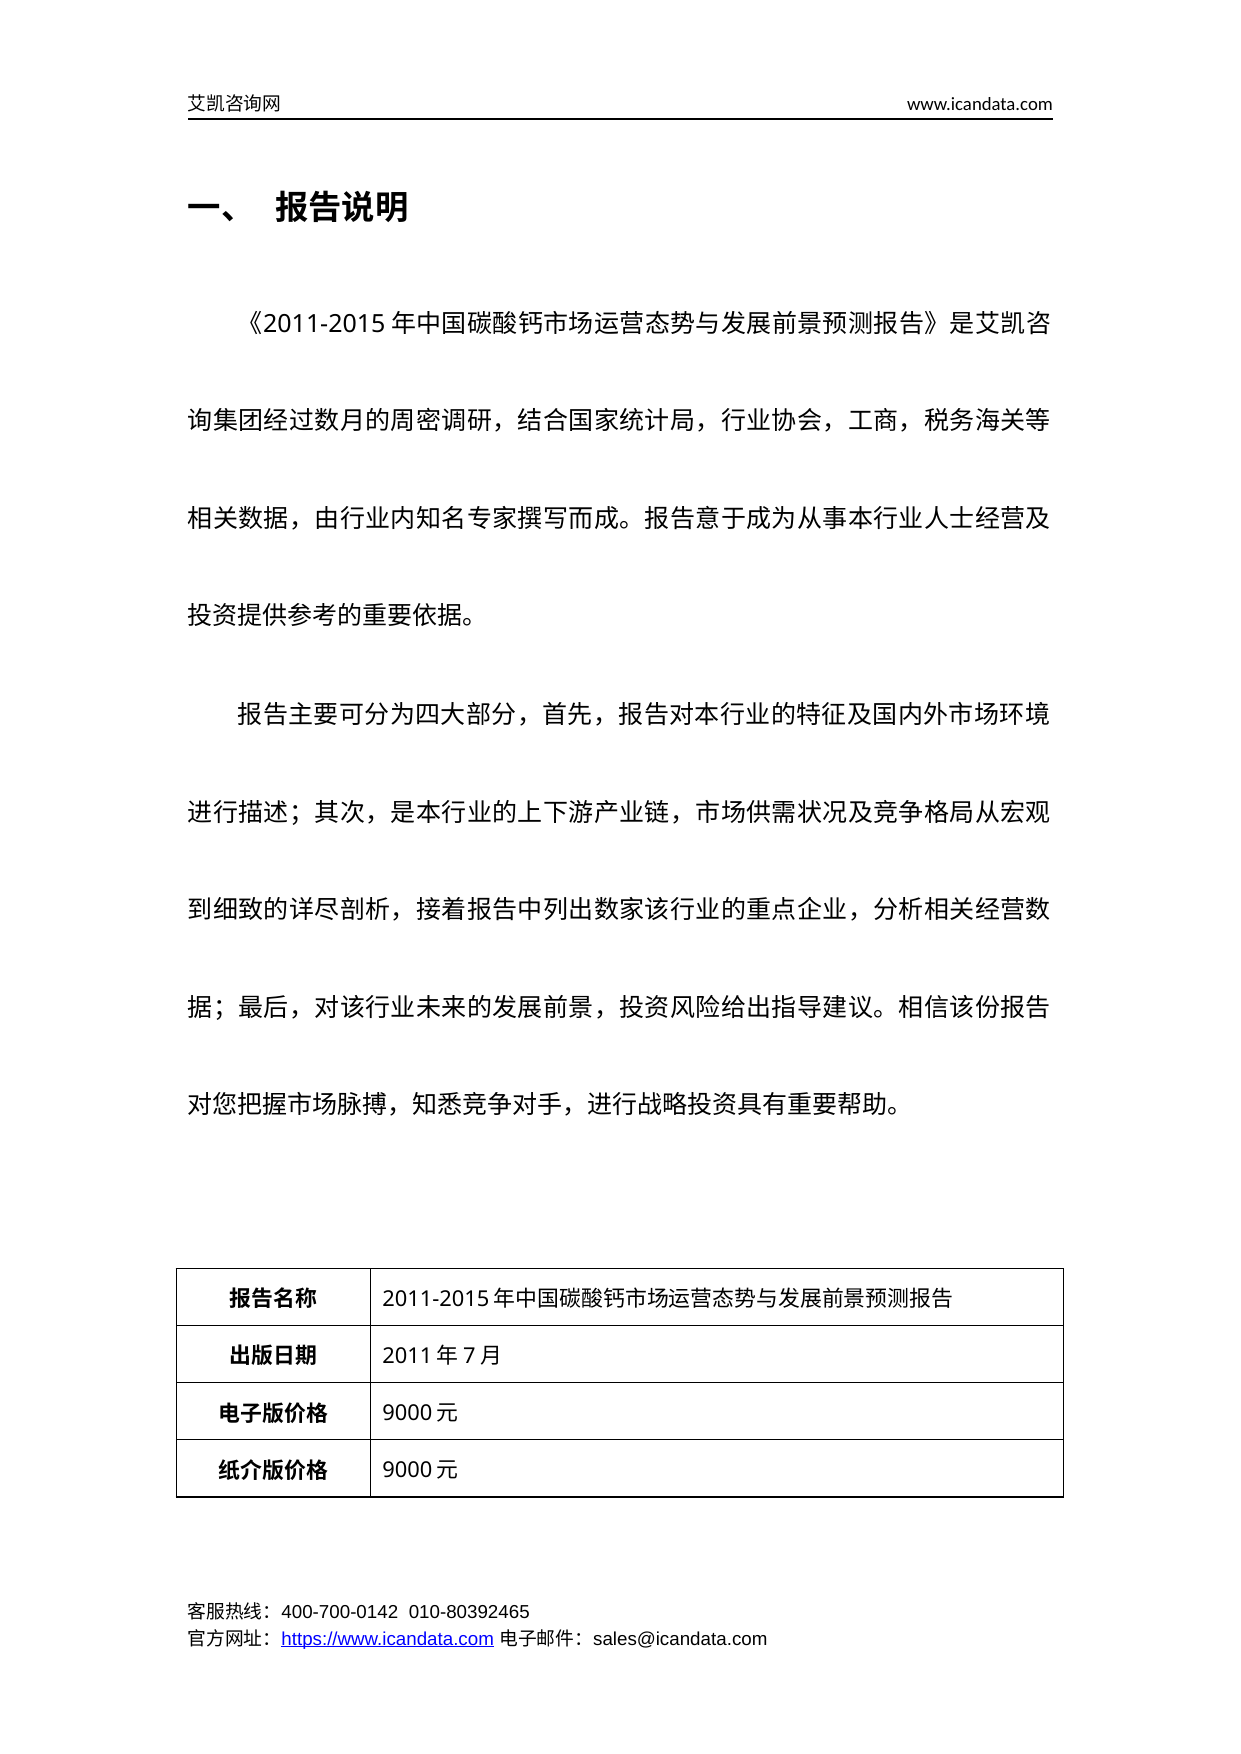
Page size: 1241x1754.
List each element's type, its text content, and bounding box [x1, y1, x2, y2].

table_header 报告名称 [177, 1269, 370, 1325]
table_cell 9000元 [371, 1383, 1063, 1439]
table_cell 9000元 [371, 1440, 1063, 1496]
text 报告主要可分为四大部分，首先，报告对本行业的特征及国内外市场环境进行描述；其次，是本行业的上下游产业链，市场供需状况及竞争格局从宏观到细致的详尽剖析，接着报告中列出数家该行业的重点企业，分析相关经营数据；最后，对该行业未来的发展前景，投资风险给出指导建议。相信该份报告对您把握市场脉搏，知悉竞争对手，进行战略投资具有重要帮助。 [187, 681, 1053, 1136]
text 《2011-2015年中国碳酸钙市场运营态势与发展前景预测报告》是艾凯咨询集团经过数月的周密调研，结合国家统计局，行业协会，工商，税务海关等相关数据，由行业内知名专家撰写而成。报告意于成为从事本行业人士经营及投资提供参考的重要依据。 [187, 289, 1053, 646]
table_cell 出版日期 [177, 1326, 370, 1382]
table_header 2011-2015年中国碳酸钙市场运营态势与发展前景预测报告 [371, 1269, 1063, 1325]
table_cell 纸介版价格 [177, 1440, 370, 1496]
table_cell 2011年7月 [371, 1326, 1063, 1382]
table_cell 电子版价格 [177, 1383, 370, 1439]
subtitle 报告说明 [187, 172, 1053, 237]
